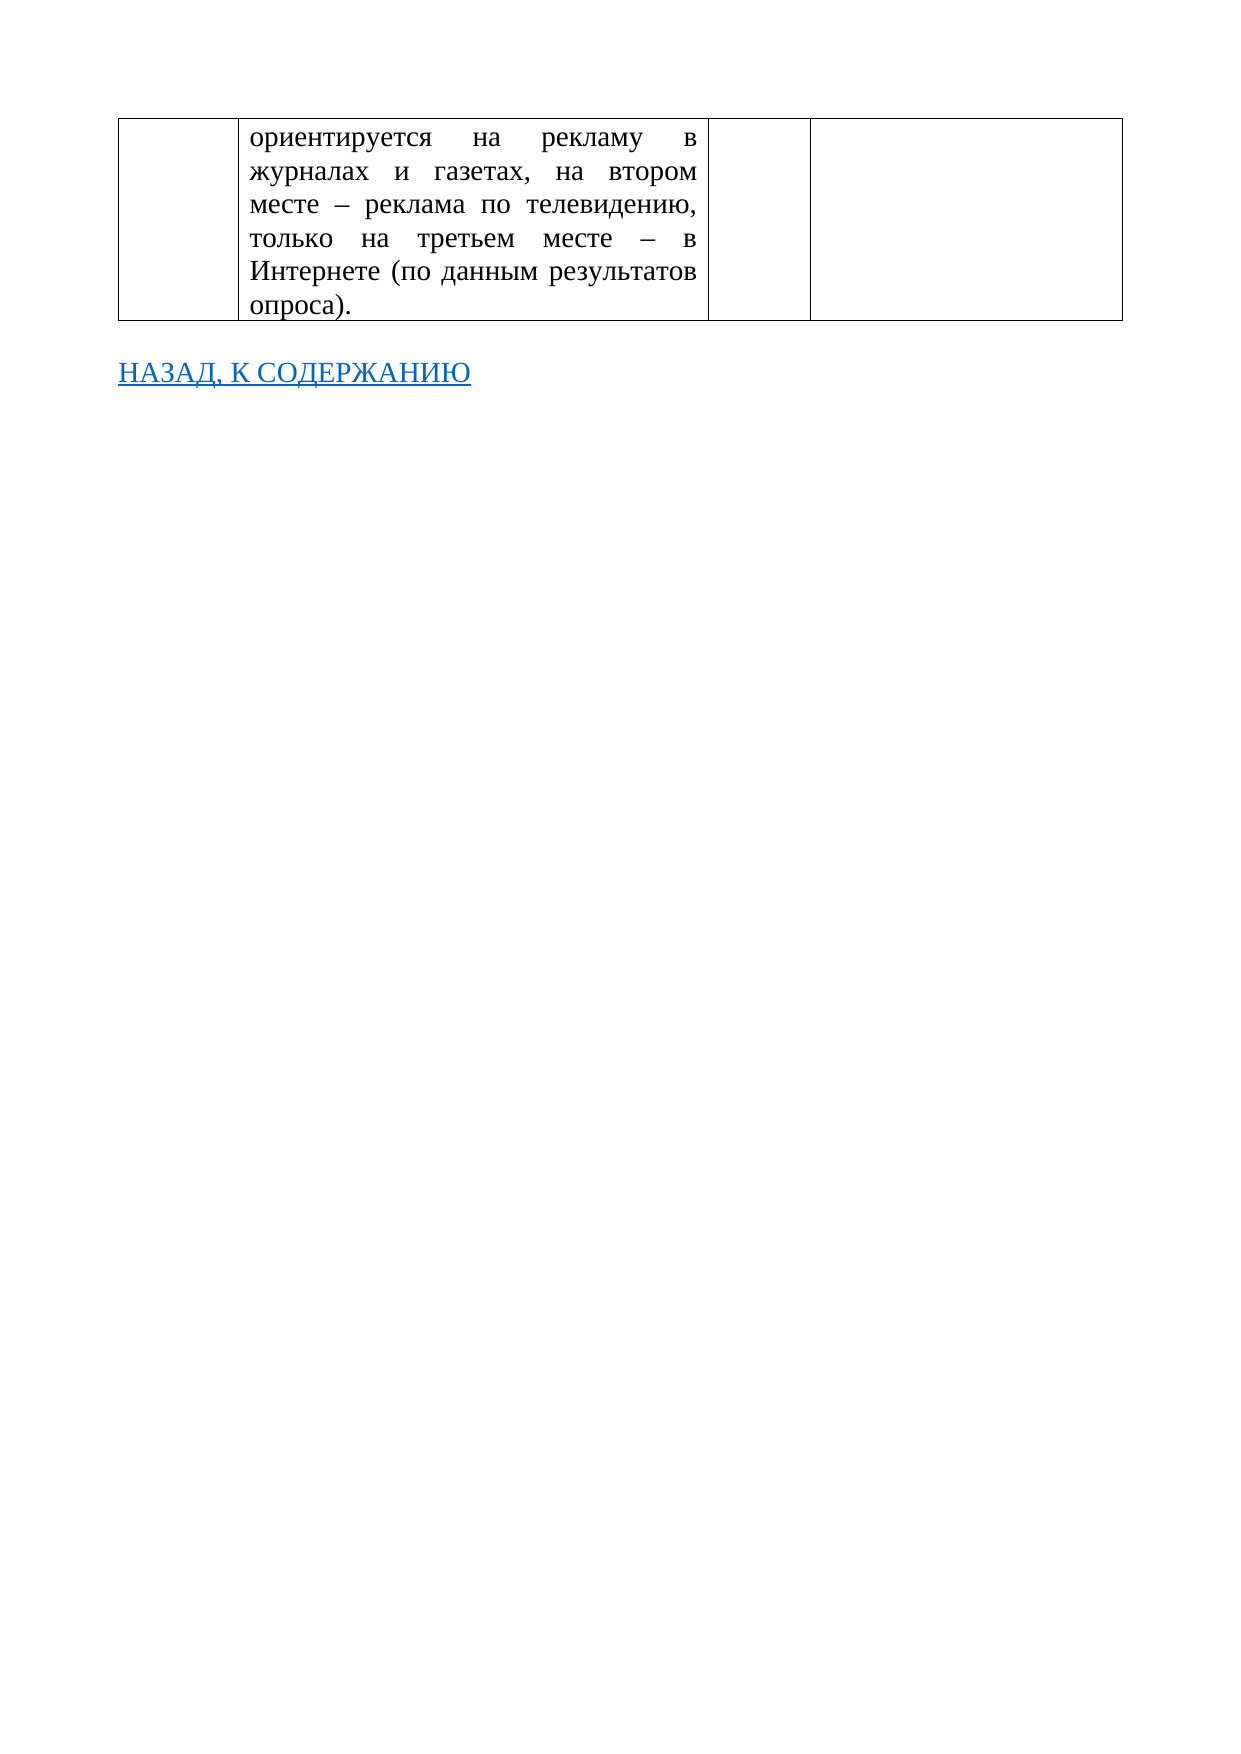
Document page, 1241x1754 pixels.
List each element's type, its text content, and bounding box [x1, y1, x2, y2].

text НАЗАД, К СОДЕРЖАНИЮ [118, 355, 1122, 388]
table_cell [811, 119, 1122, 320]
table_cell 2 [709, 119, 810, 320]
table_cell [239, 119, 708, 320]
table_cell 4 [119, 119, 238, 320]
